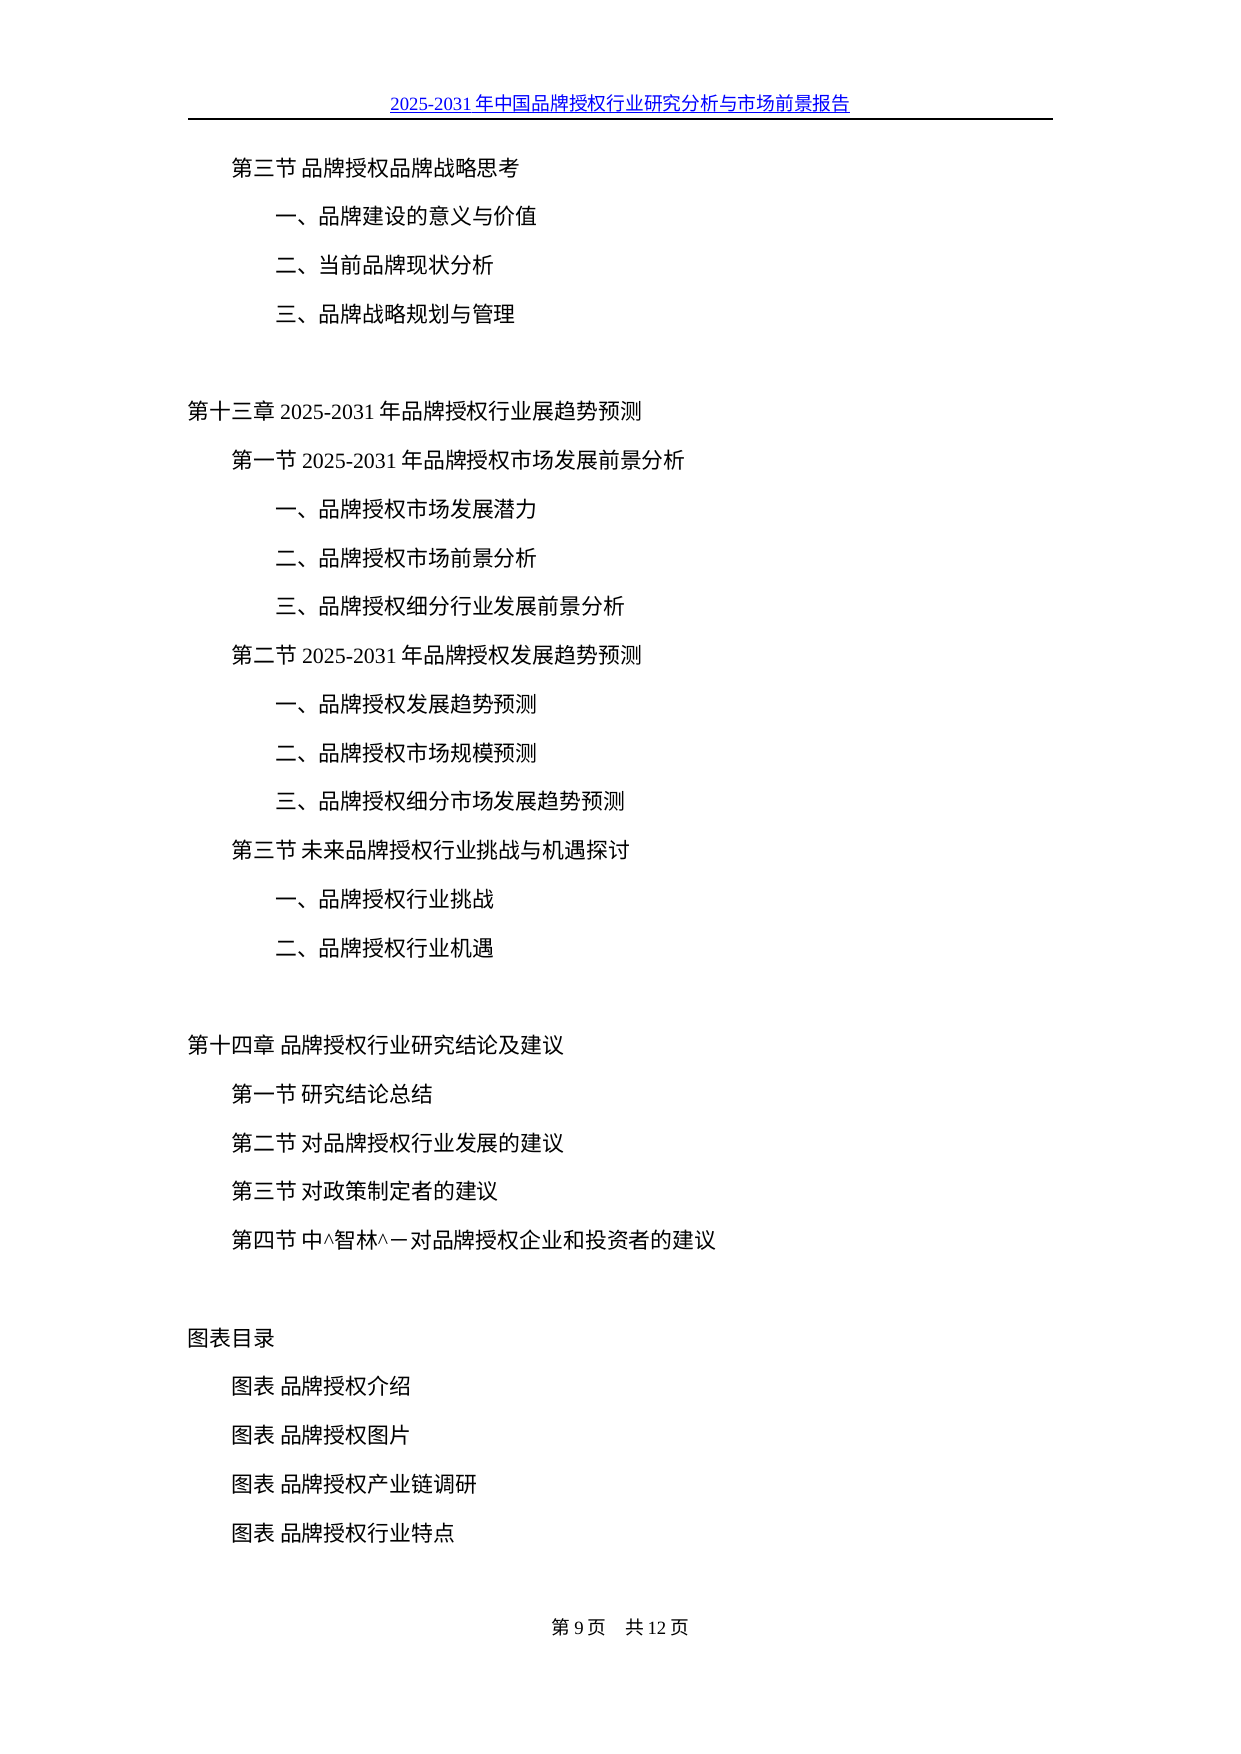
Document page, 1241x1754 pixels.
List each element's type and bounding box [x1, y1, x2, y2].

text [187, 150, 1053, 1548]
